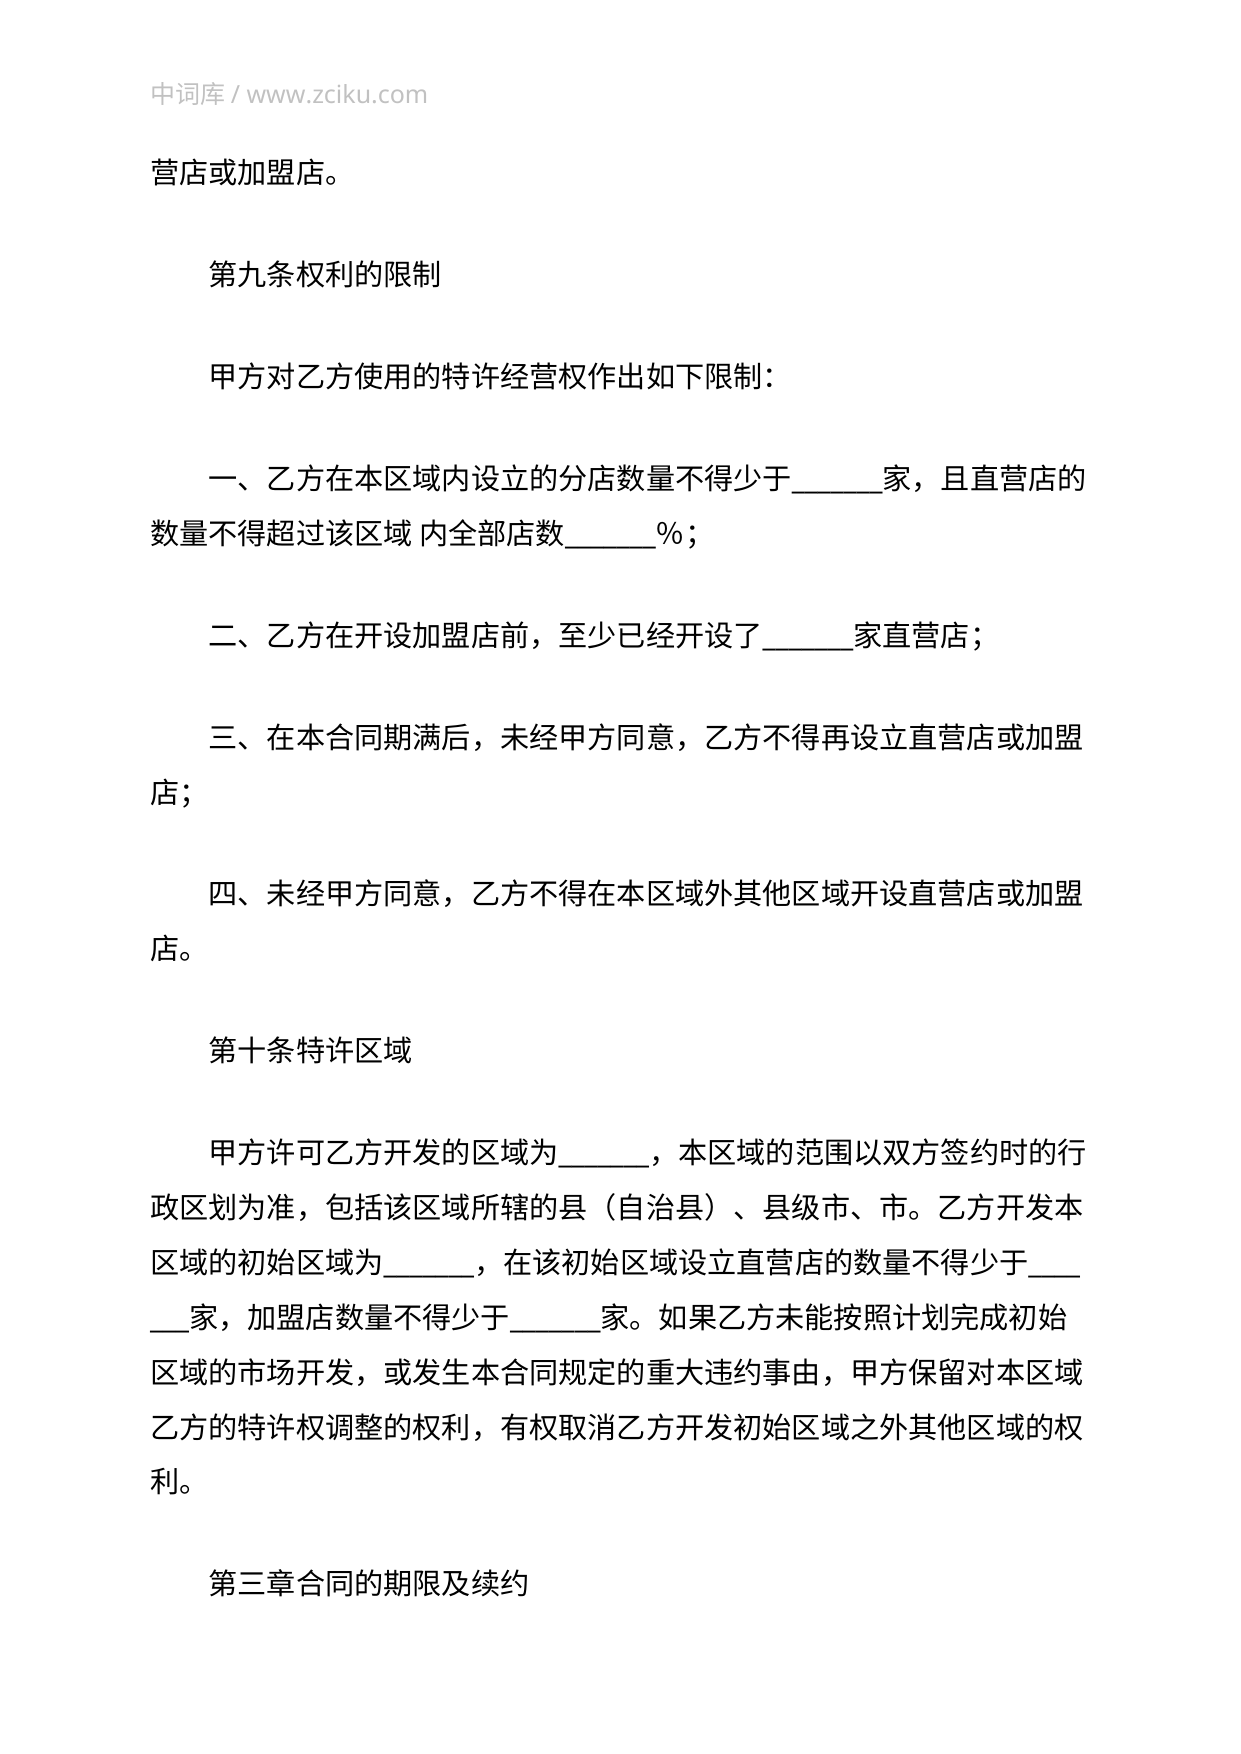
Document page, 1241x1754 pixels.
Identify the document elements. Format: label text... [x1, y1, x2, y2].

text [150, 150, 1090, 192]
text 第三章合同的期限及续约 [150, 1561, 1090, 1603]
text 三、在本合同期满后，未经甲方同意，乙方不得再设立直营店或加盟店； [150, 714, 1090, 811]
text 第十条特许区域 [150, 1028, 1090, 1070]
text 四、未经甲方同意，乙方不得在本区域外其他区域开设直营店或加盟店。 [150, 871, 1090, 968]
text 甲方许可乙方开发的区域为_______，本区域的范围以双方签约时的行政区划为准，包括该区域所辖的县（自治县）、县级市、市。乙方开发本区域的初始区域为_______，在该初始区域设立直营店的数量不得少于_______家，加盟店数量不得少于_______家。如果乙方未能按照计划完成初始区域的市场开发，或发生本合同规定的重大违约事由，甲方保留对本区域乙方的特许权调整的权利，有权取消乙方开发初始区域之外其他区域的权利。 [150, 1129, 1090, 1501]
text 一、乙方在本区域内设立的分店数量不得少于_______家，且直营店的数量不得超过该区域 内全部店数_______％； [150, 455, 1090, 553]
text 二、乙方在开设加盟店前，至少已经开设了_______家直营店； [150, 612, 1090, 655]
text 甲方对乙方使用的特许经营权作出如下限制： [150, 353, 1090, 396]
text 第九条权利的限制 [150, 252, 1090, 294]
